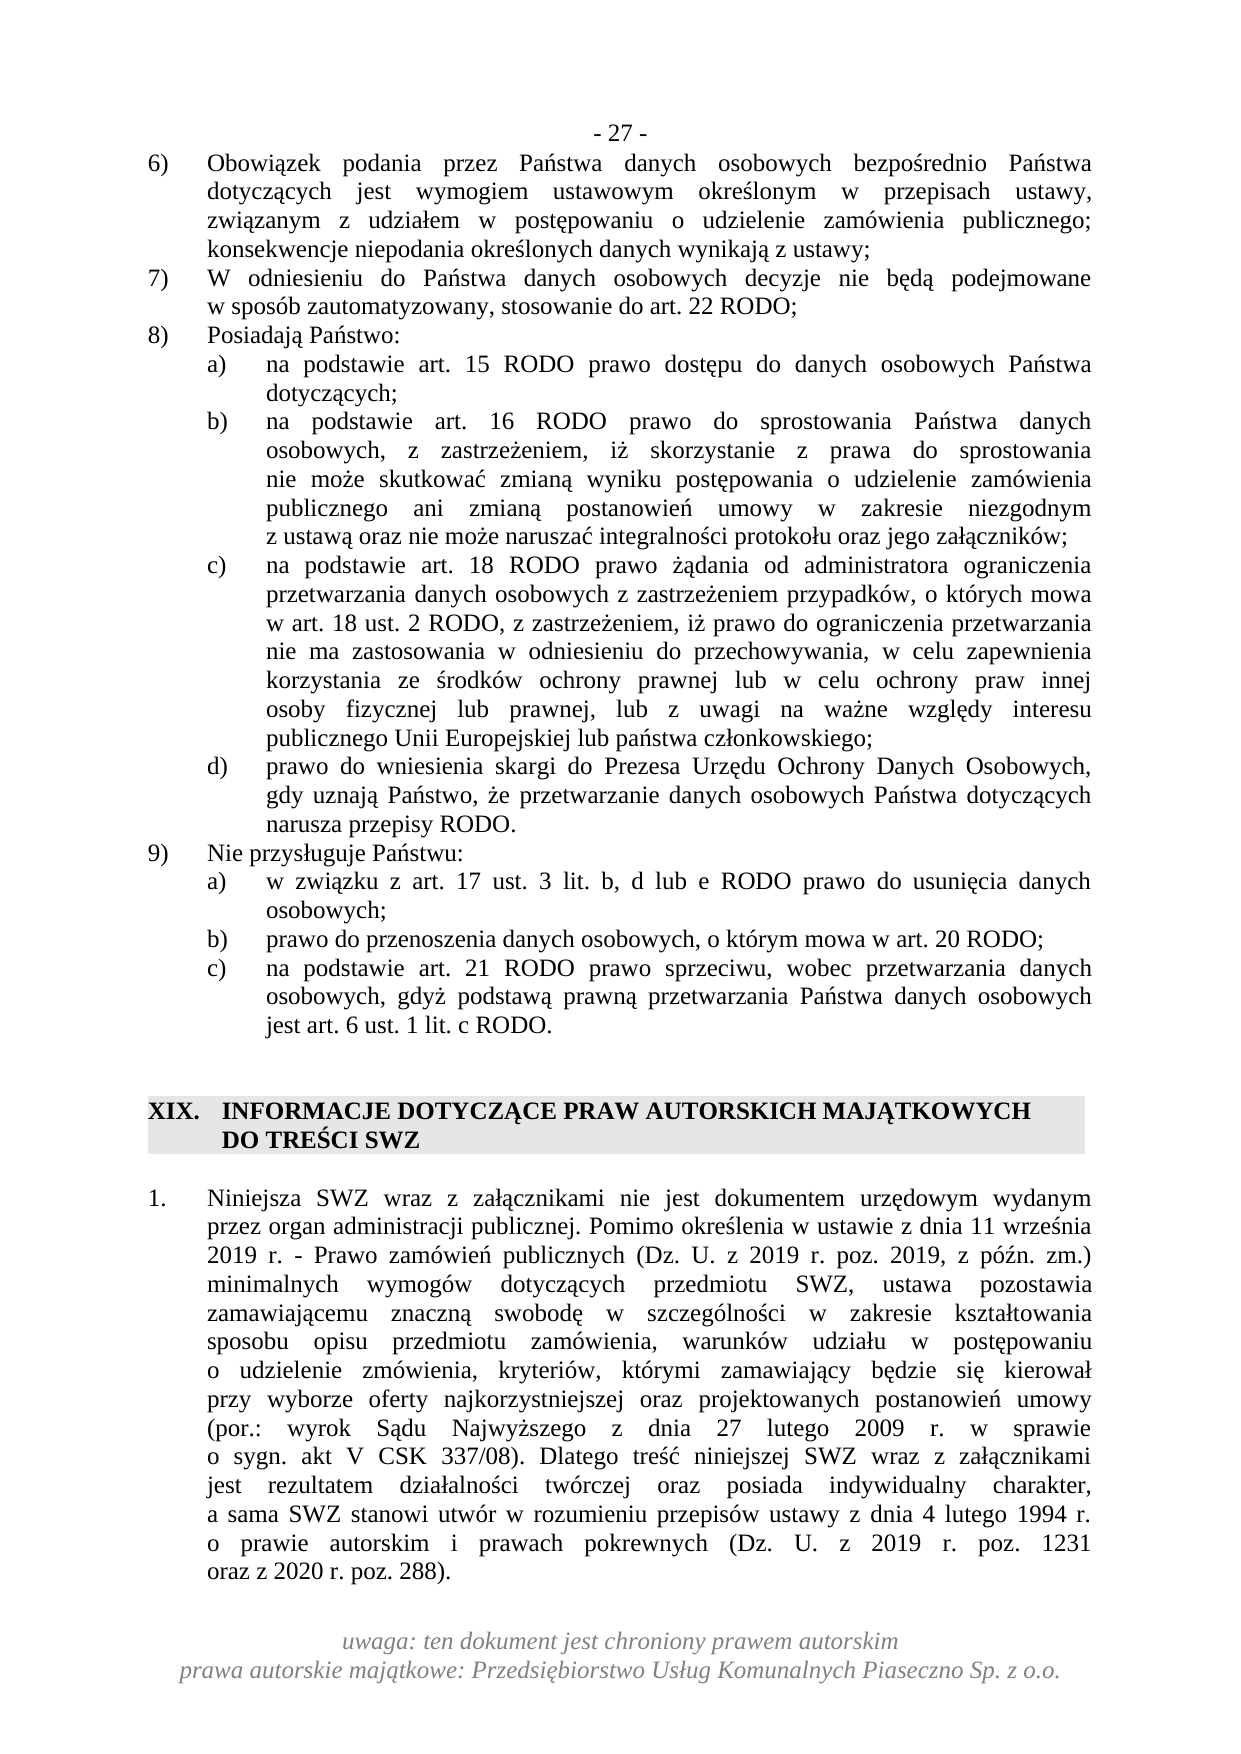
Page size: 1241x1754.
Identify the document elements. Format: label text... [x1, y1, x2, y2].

text XIX. INFORMACJE DOTYCZĄCE PRAW AUTORSKICH MAJĄTKOWYCH DO TREŚCI SWZ [148, 1096, 1085, 1154]
text a) na podstawie art. 15 RODO prawo dostępu do danych osobowych Państwa dotyczących; [207, 349, 1092, 406]
text c) na podstawie art. 21 RODO prawo sprzeciwu, wobec przetwarzania danych osobowych, gdyż podstawą prawną przetwarzania Państwa danych osobowych jest art. 6 ust. 1 lit. c RODO. [207, 953, 1092, 1039]
text 7) W odniesieniu do Państwa danych osobowych decyzje nie będą podejmowane w sposób zautomatyzowany, stosowanie do art. 22 RODO; [148, 263, 1092, 320]
text 9) Nie przysługuje Państwu: [148, 838, 1092, 866]
text c) na podstawie art. 18 RODO prawo żądania od administratora ograniczenia przetwarzania danych osobowych z zastrzeżeniem przypadków, o których mowa w art. 18 ust. 2 RODO, z zastrzeżeniem, iż prawo do ograniczenia przetwarzania nie ma zastosowania w odniesieniu do przechowywania, w celu zapewnienia korzystania ze środków ochrony prawnej lub w celu ochrony praw innej osoby fizycznej lub prawnej, lub z uwagi na ważne względy interesu publicznego Unii Europejskiej lub państwa członkowskiego; [207, 550, 1092, 751]
text 6) Obowiązek podania przez Państwa danych osobowych bezpośrednio Państwa dotyczących jest wymogiem ustawowym określonym w przepisach ustawy, związanym z udziałem w postępowaniu o udzielenie zamówienia publicznego; konsekwencje niepodania określonych danych wynikają z ustawy; [148, 148, 1092, 263]
text 1. Niniejsza SWZ wraz z załącznikami nie jest dokumentem urzędowym wydanym przez organ administracji publicznej. Pomimo określenia w ustawie z dnia 11 września 2019 r. - Prawo zamówień publicznych (Dz. U. z 2019 r. poz. 2019, z późn. zm.) minimalnych wymogów dotyczących przedmiotu SWZ, ustawa pozostawia zamawiającemu znaczną swobodę w szczególności w zakresie kształtowania sposobu opisu przedmiotu zamówienia, warunków udziału w postępowaniu o udzielenie zmówienia, kryteriów, którymi zamawiający będzie się kierował przy wyborze oferty najkorzystniejszej oraz projektowanych postanowień umowy (por.: wyrok Sądu Najwyższego z dnia 27 lutego 2009 r. w sprawie o sygn. akt V CSK 337/08). Dlatego treść niniejszej SWZ wraz z załącznikami jest rezultatem działalności twórczej oraz posiada indywidualny charakter, a sama SWZ stanowi utwór w rozumieniu przepisów ustawy z dnia 4 lutego 1994 r. o prawie autorskim i prawach pokrewnych (Dz. U. z 2019 r. poz. 1231 oraz z 2020 r. poz. 288). [148, 1183, 1092, 1585]
text 8) Posiadają Państwo: [148, 320, 1092, 349]
text b) prawo do przenoszenia danych osobowych, o którym mowa w art. 20 RODO; [207, 924, 1092, 953]
text b) na podstawie art. 16 RODO prawo do sprostowania Państwa danych osobowych, z zastrzeżeniem, iż skorzystanie z prawa do sprostowania nie może skutkować zmianą wyniku postępowania o udzielenie zamówienia publicznego ani zmianą postanowień umowy w zakresie niezgodnym z ustawą oraz nie może naruszać integralności protokołu oraz jego załączników; [207, 406, 1092, 550]
text a) w związku z art. 17 ust. 3 lit. b, d lub e RODO prawo do usunięcia danych osobowych; [207, 866, 1092, 924]
text d) prawo do wniesienia skargi do Prezesa Urzędu Ochrony Danych Osobowych, gdy uznają Państwo, że przetwarzanie danych osobowych Państwa dotyczących narusza przepisy RODO. [207, 751, 1092, 838]
